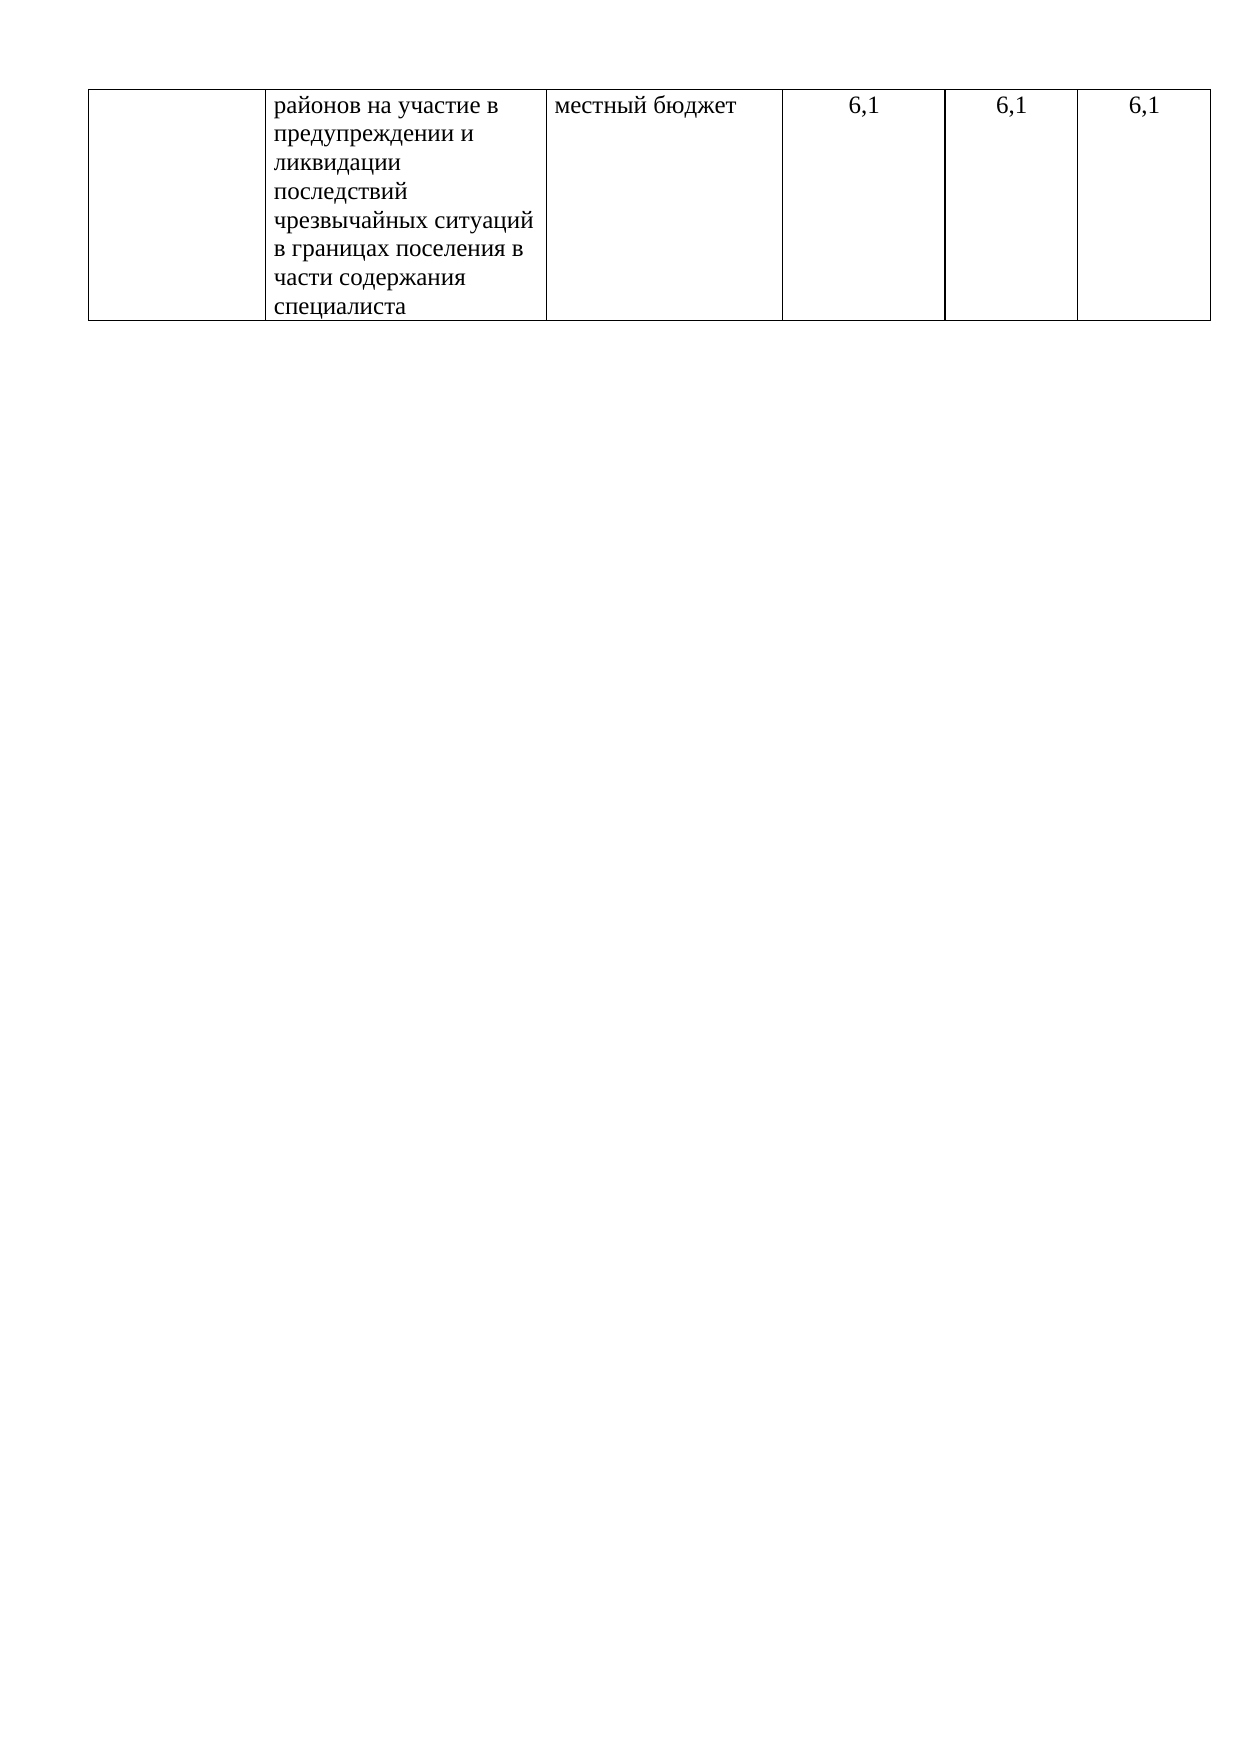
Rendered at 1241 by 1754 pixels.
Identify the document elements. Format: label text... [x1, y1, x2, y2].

table_cell 6,1 [783, 90, 944, 320]
table_cell 6,1 [1078, 90, 1210, 320]
table_cell 6,1 [946, 90, 1077, 320]
table_cell местный бюджет [547, 90, 782, 320]
